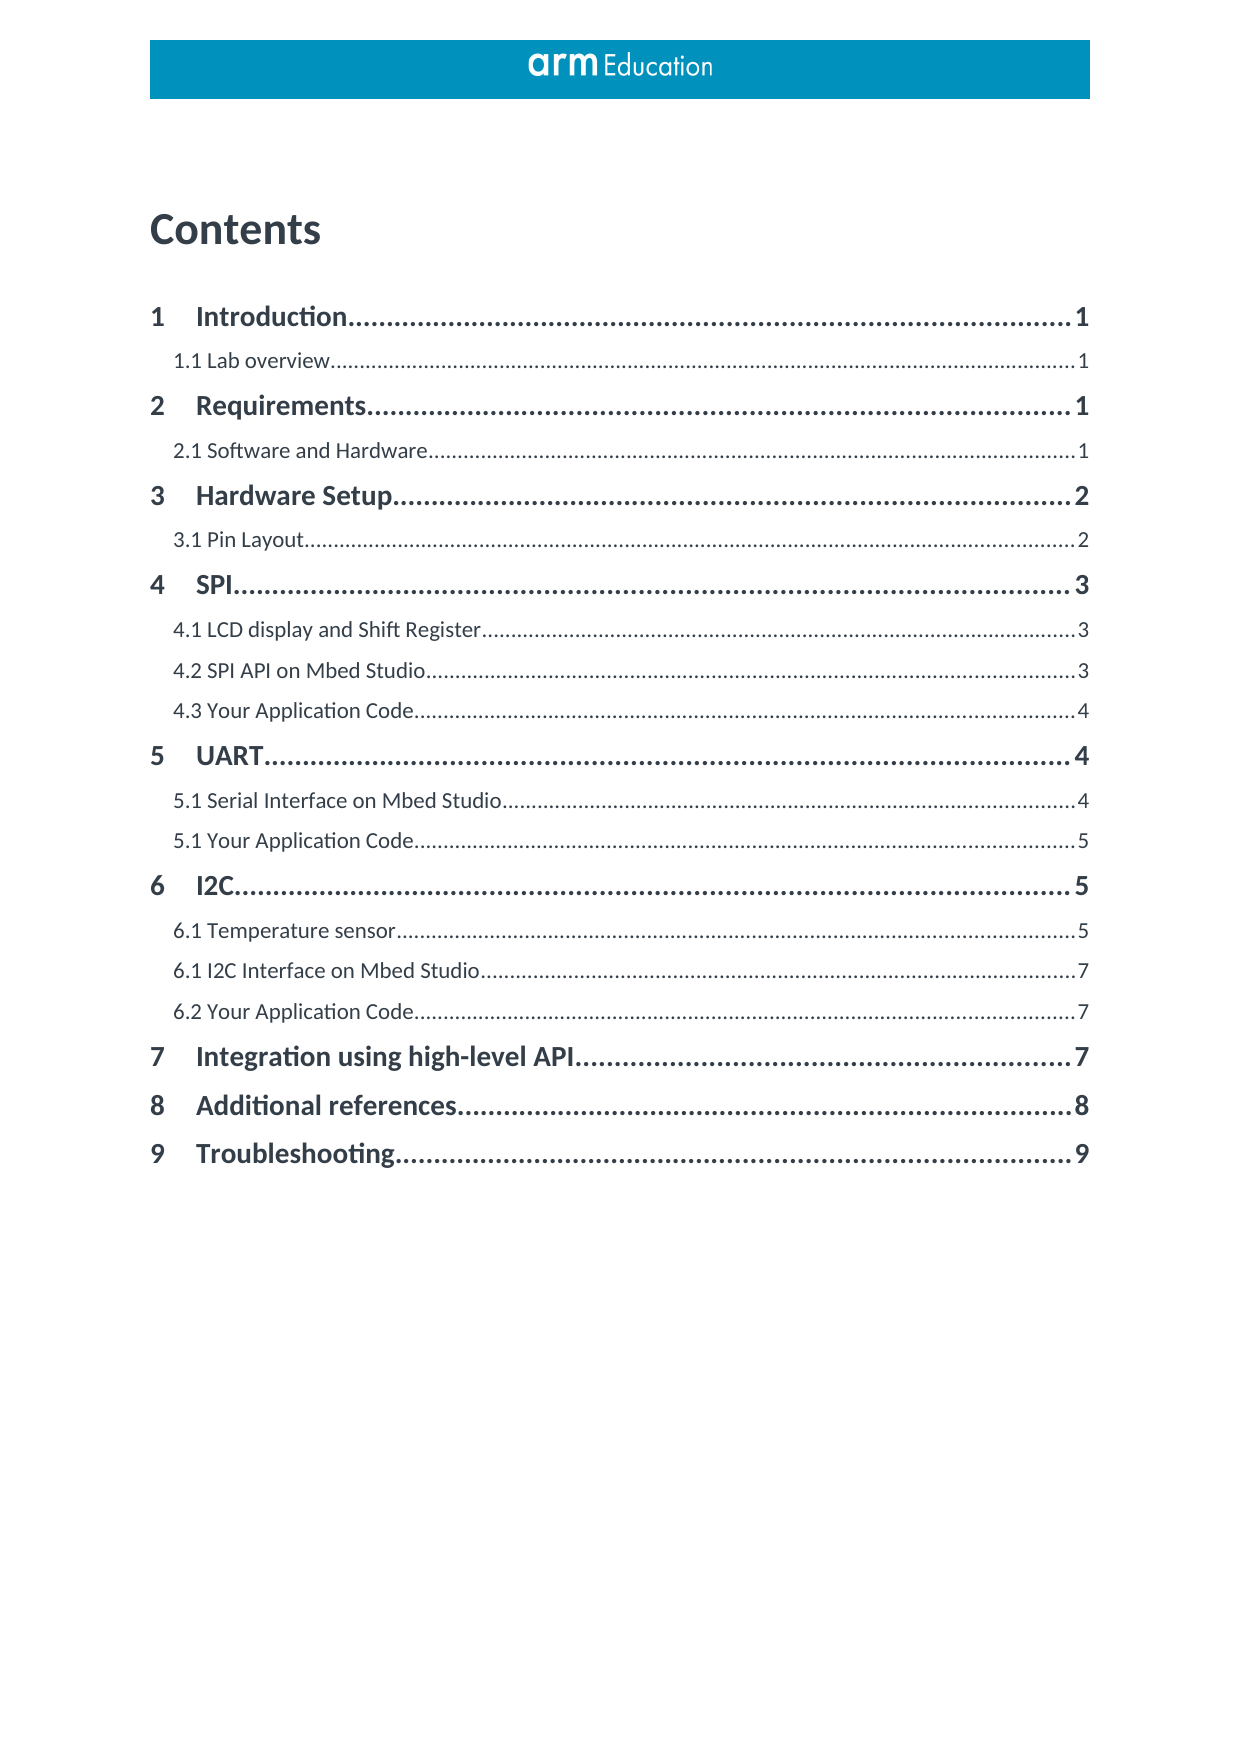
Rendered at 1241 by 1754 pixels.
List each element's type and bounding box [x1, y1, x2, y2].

picture [570, 54, 597, 75]
picture [606, 55, 615, 75]
picture [675, 58, 679, 75]
picture [554, 54, 566, 75]
picture [529, 54, 548, 75]
